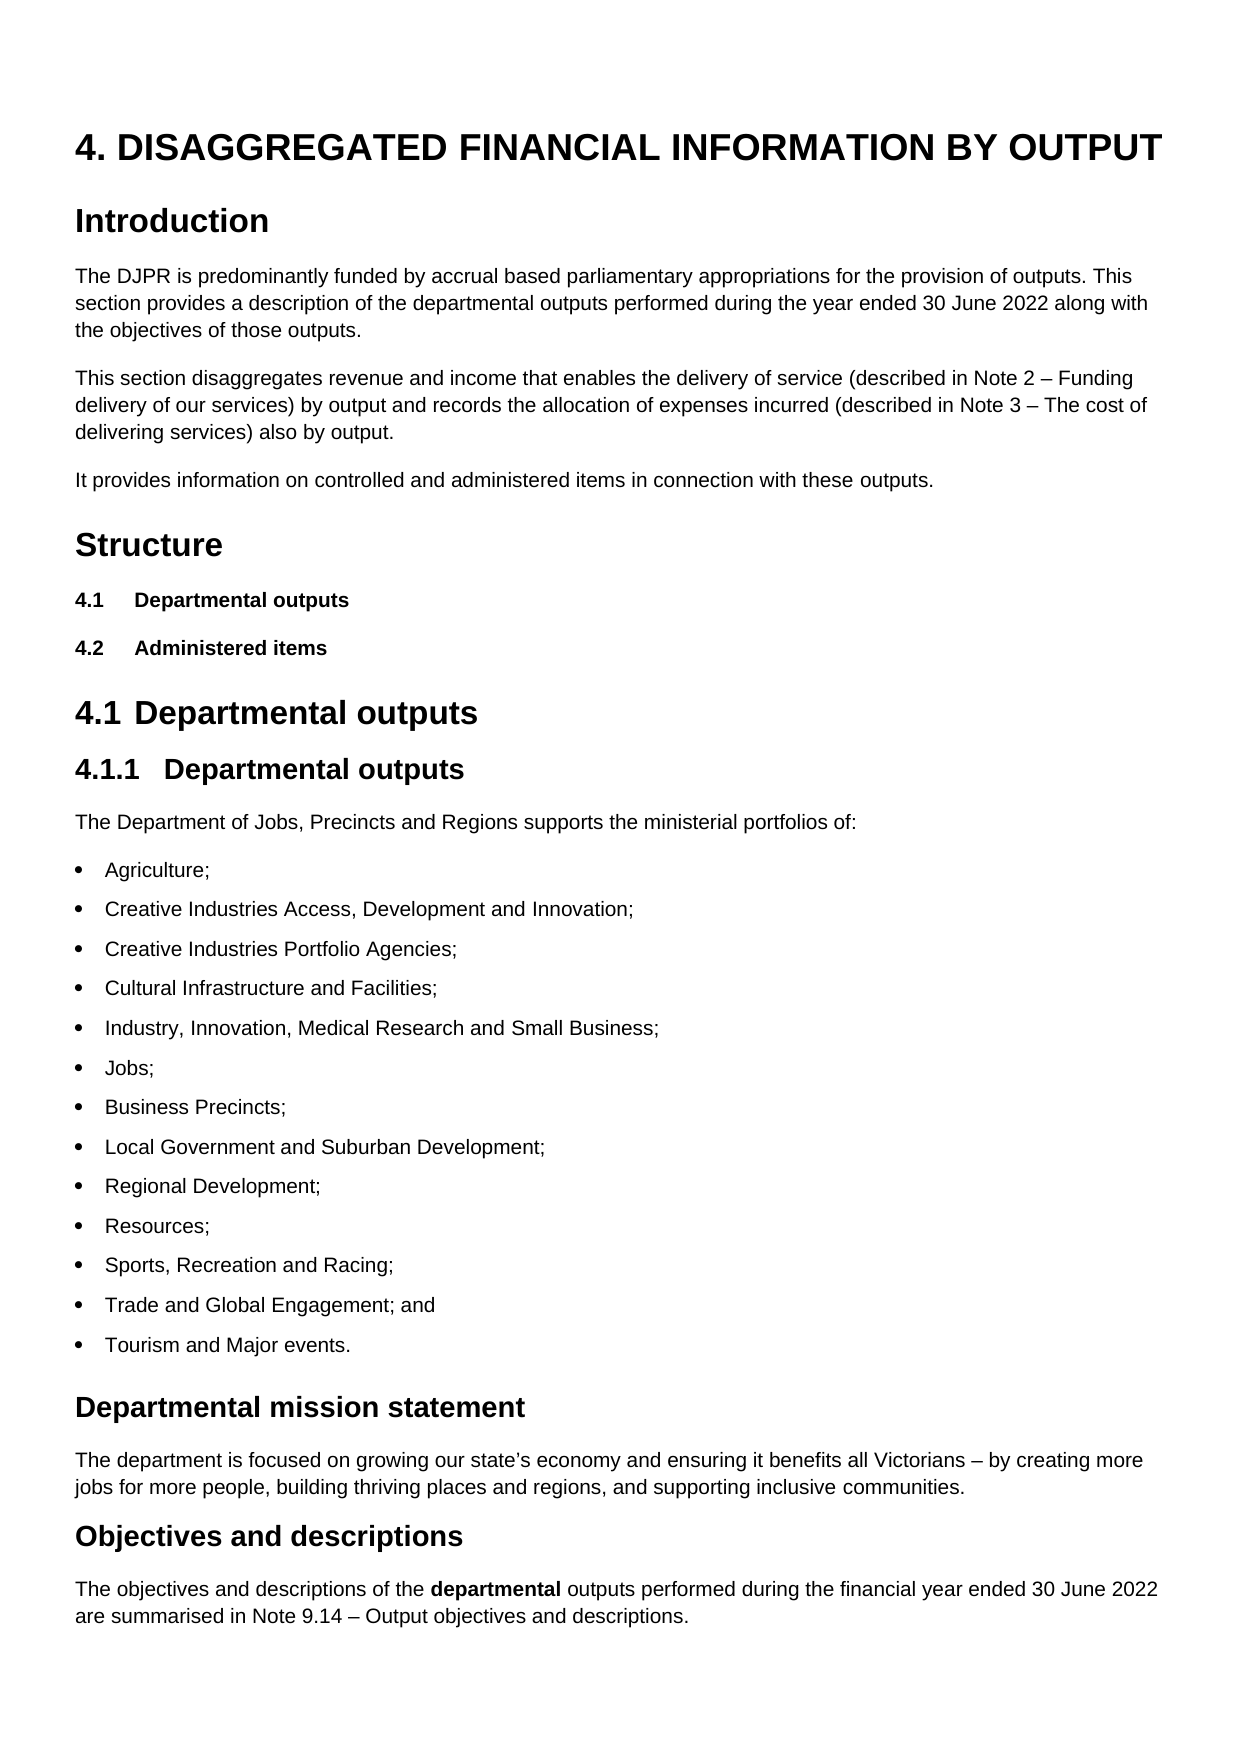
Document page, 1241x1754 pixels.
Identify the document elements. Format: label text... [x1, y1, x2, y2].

subtitle 4.1.1 Departmental outputs [75, 752, 1165, 786]
text The objectives and descriptions of the departmental outputs performed during the financial year ended 30 June 2022 are summarised in Note 9.14 – Output objectives and descriptions. [75, 1574, 1165, 1628]
subtitle Objectives and descriptions [75, 1519, 1165, 1553]
text Sports, Recreation and Racing; [75, 1250, 1165, 1277]
text It provides information on controlled and administered items in connection with these outputs. [75, 465, 1165, 492]
text Creative Industries Access, Development and Innovation; [75, 894, 1165, 921]
subtitle Introduction [75, 201, 1165, 240]
text Trade and Global Engagement; and [75, 1290, 1165, 1317]
text Local Government and Suburban Development; [75, 1132, 1165, 1159]
subtitle 4. DISAGGREGATED FINANCIAL INFORMATION BY OUTPUT [75, 125, 1165, 168]
text The department is focused on growing our state’s economy and ensuring it benefits all Victorians – by creating more jobs for more people, building thriving places and regions, and supporting inclusive communities. [75, 1444, 1165, 1498]
text Business Precincts; [75, 1092, 1165, 1119]
subtitle Structure [75, 525, 1165, 564]
text Cultural Infrastructure and Facilities; [75, 973, 1165, 1000]
text 4.2 Administered items [75, 632, 1165, 659]
text Tourism and Major events. [75, 1329, 1165, 1357]
text Agriculture; [75, 854, 1165, 882]
subtitle 4.1 Departmental outputs [75, 693, 1165, 731]
text Jobs; [75, 1052, 1165, 1079]
text The DJPR is predominantly funded by accrual based parliamentary appropriations for the provision of outputs. This section provides a description of the departmental outputs performed during the year ended 30 June 2022 along with the objectives of those outputs. [75, 261, 1165, 342]
text Creative Industries Portfolio Agencies; [75, 934, 1165, 961]
text Regional Development; [75, 1171, 1165, 1198]
text 4.1 Departmental outputs [75, 584, 1165, 612]
text This section disaggregates revenue and income that enables the delivery of service (described in Note 2 – Funding delivery of our services) by output and records the allocation of expenses incurred (described in Note 3 – The cost of delivering services) also by output. [75, 363, 1165, 444]
text The Department of Jobs, Precincts and Regions supports the ministerial portfolios of: [75, 807, 1165, 834]
text Industry, Innovation, Medical Research and Small Business; [75, 1013, 1165, 1040]
text Resources; [75, 1211, 1165, 1238]
subtitle Departmental mission statement [75, 1390, 1165, 1423]
